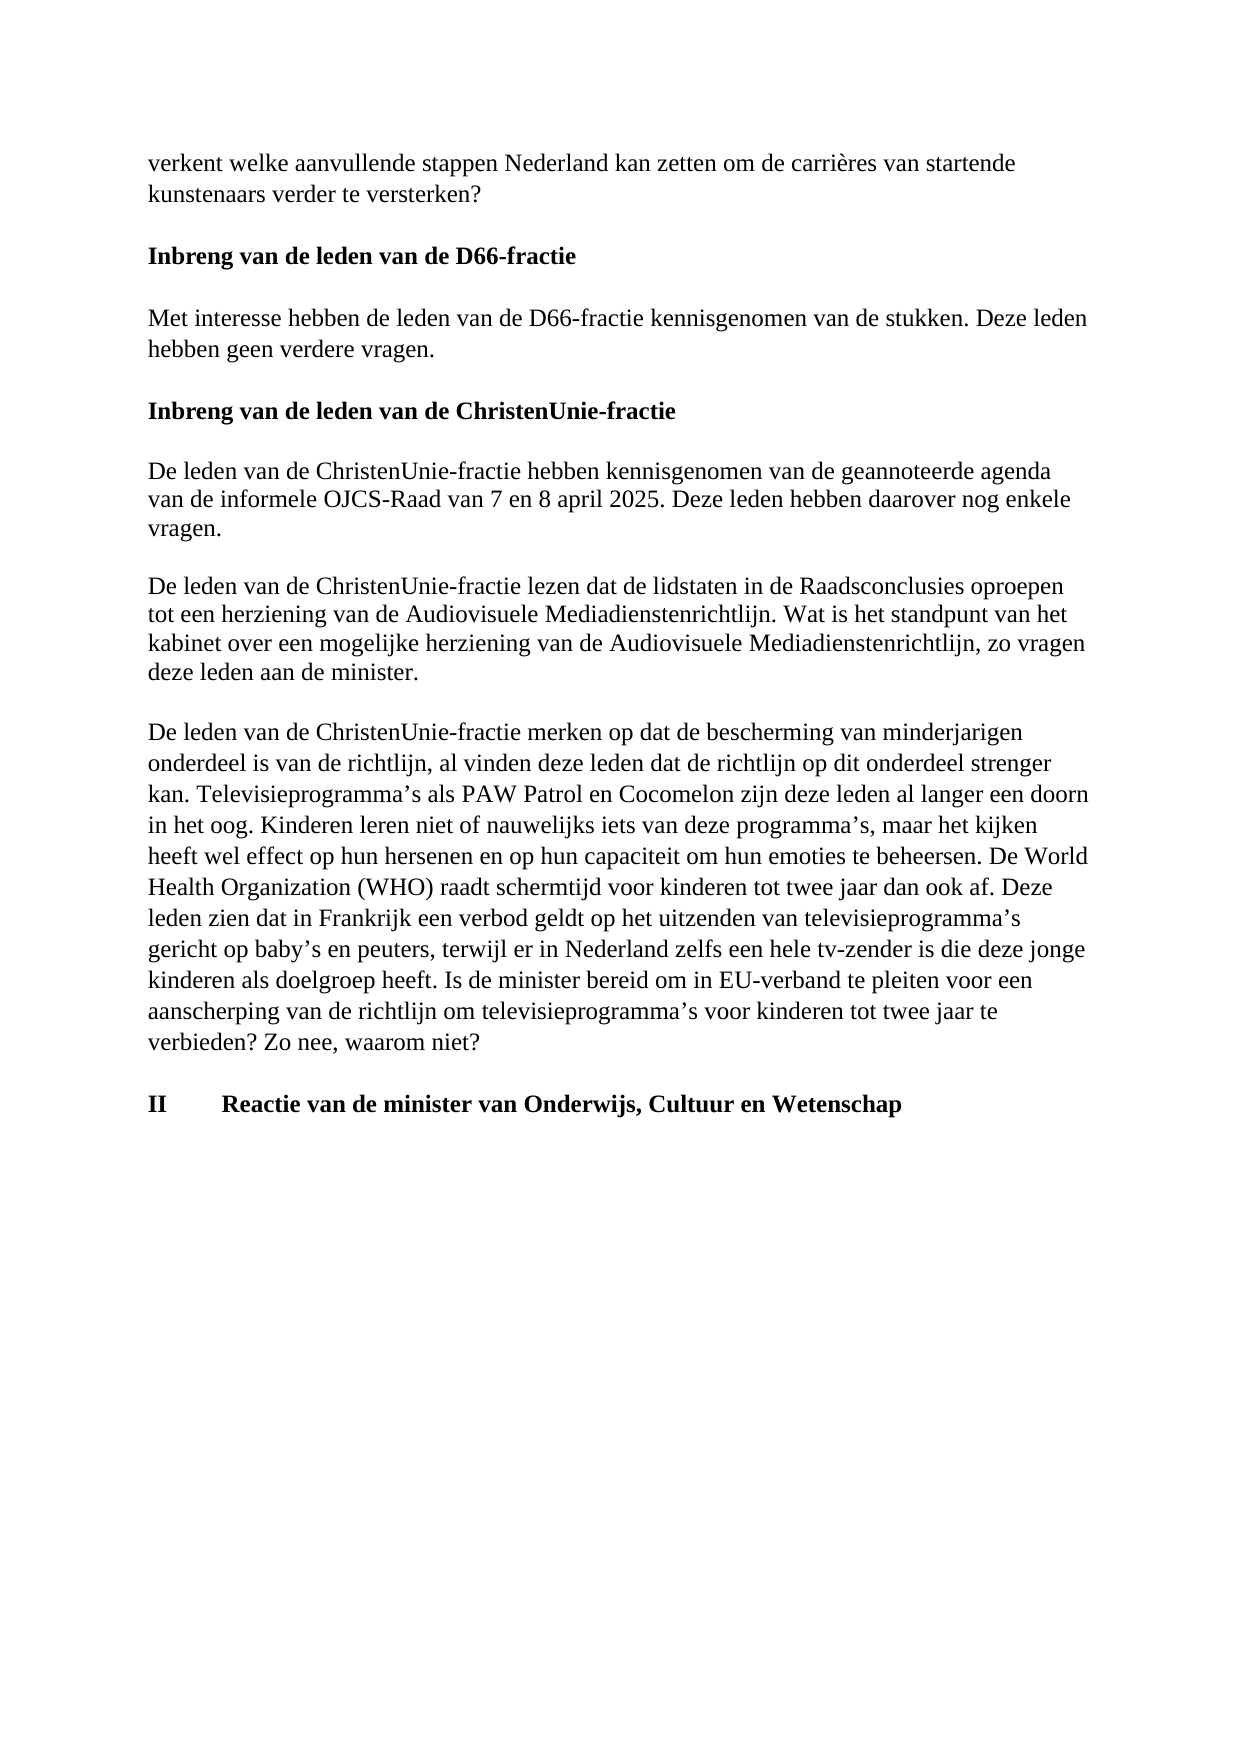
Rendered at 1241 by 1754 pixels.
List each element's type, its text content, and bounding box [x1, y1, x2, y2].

text Inbreng van de leden van de ChristenUnie-fractie [148, 396, 1093, 425]
text II Reactie van de minister van Onderwijs, Cultuur en Wetenschap [148, 1089, 1093, 1118]
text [148, 148, 1093, 207]
text De leden van de ChristenUnie-fractie merken op dat de bescherming van minderjarigen onderdeel is van de richtlijn, al vinden deze leden dat de richtlijn op dit onderdeel strenger kan. Televisieprogramma’s als PAW Patrol en Cocomelon zijn deze leden al langer een doorn in het oog. Kinderen leren niet of nauwelijks iets van deze programma’s, maar het kijken heeft wel effect op hun hersenen en op hun capaciteit om hun emoties te beheersen. De World Health Organization (WHO) raadt schermtijd voor kinderen tot twee jaar dan ook af. Deze leden zien dat in Frankrijk een verbod geldt op het uitzenden van televisieprogramma’s gericht op baby’s en peuters, terwijl er in Nederland zelfs een hele tv-zender is die deze jonge kinderen als doelgroep heeft. Is de minister bereid om in EU-verband te pleiten voor een aanscherping van de richtlijn om televisieprogramma’s voor kinderen tot twee jaar te verbieden? Zo nee, waarom niet? [148, 717, 1093, 1056]
text De leden van de ChristenUnie-fractie lezen dat de lidstaten in de Raadsconclusies oproepen tot een herziening van de Audiovisuele Mediadienstenrichtlijn. Wat is het standpunt van het kabinet over een mogelijke herziening van de Audiovisuele Mediadienstenrichtlijn, zo vragen deze leden aan de minister. [148, 571, 1093, 686]
text De leden van de ChristenUnie-fractie hebben kennisgenomen van de geannoteerde agenda van de informele OJCS-Raad van 7 en 8 april 2025. Deze leden hebben daarover nog enkele vragen. [148, 456, 1093, 542]
text Inbreng van de leden van de D66-fractie [148, 241, 1093, 269]
text Met interesse hebben de leden van de D66-fractie kennisgenomen van de stukken. Deze leden hebben geen verdere vragen. [148, 303, 1093, 363]
